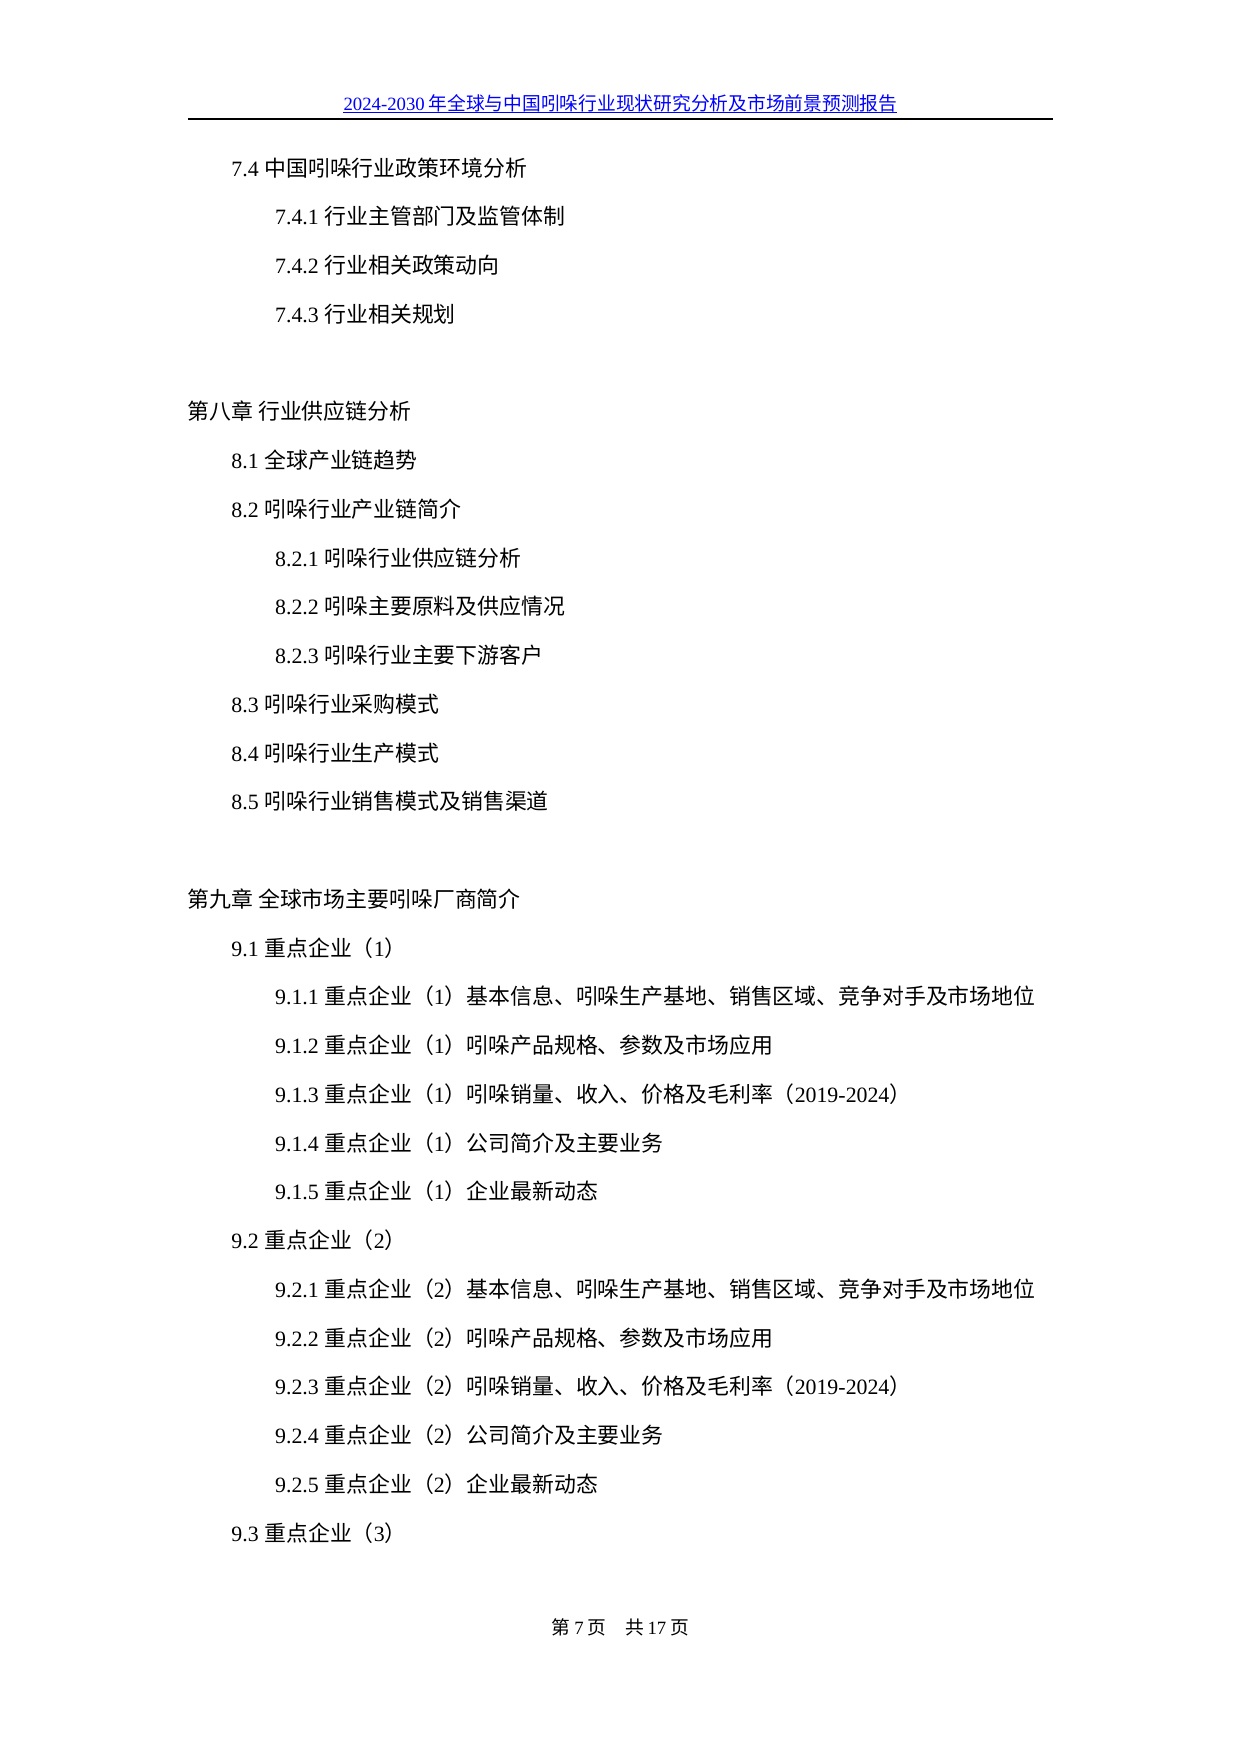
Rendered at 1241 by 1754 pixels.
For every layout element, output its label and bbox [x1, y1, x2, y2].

text [187, 150, 1053, 1548]
